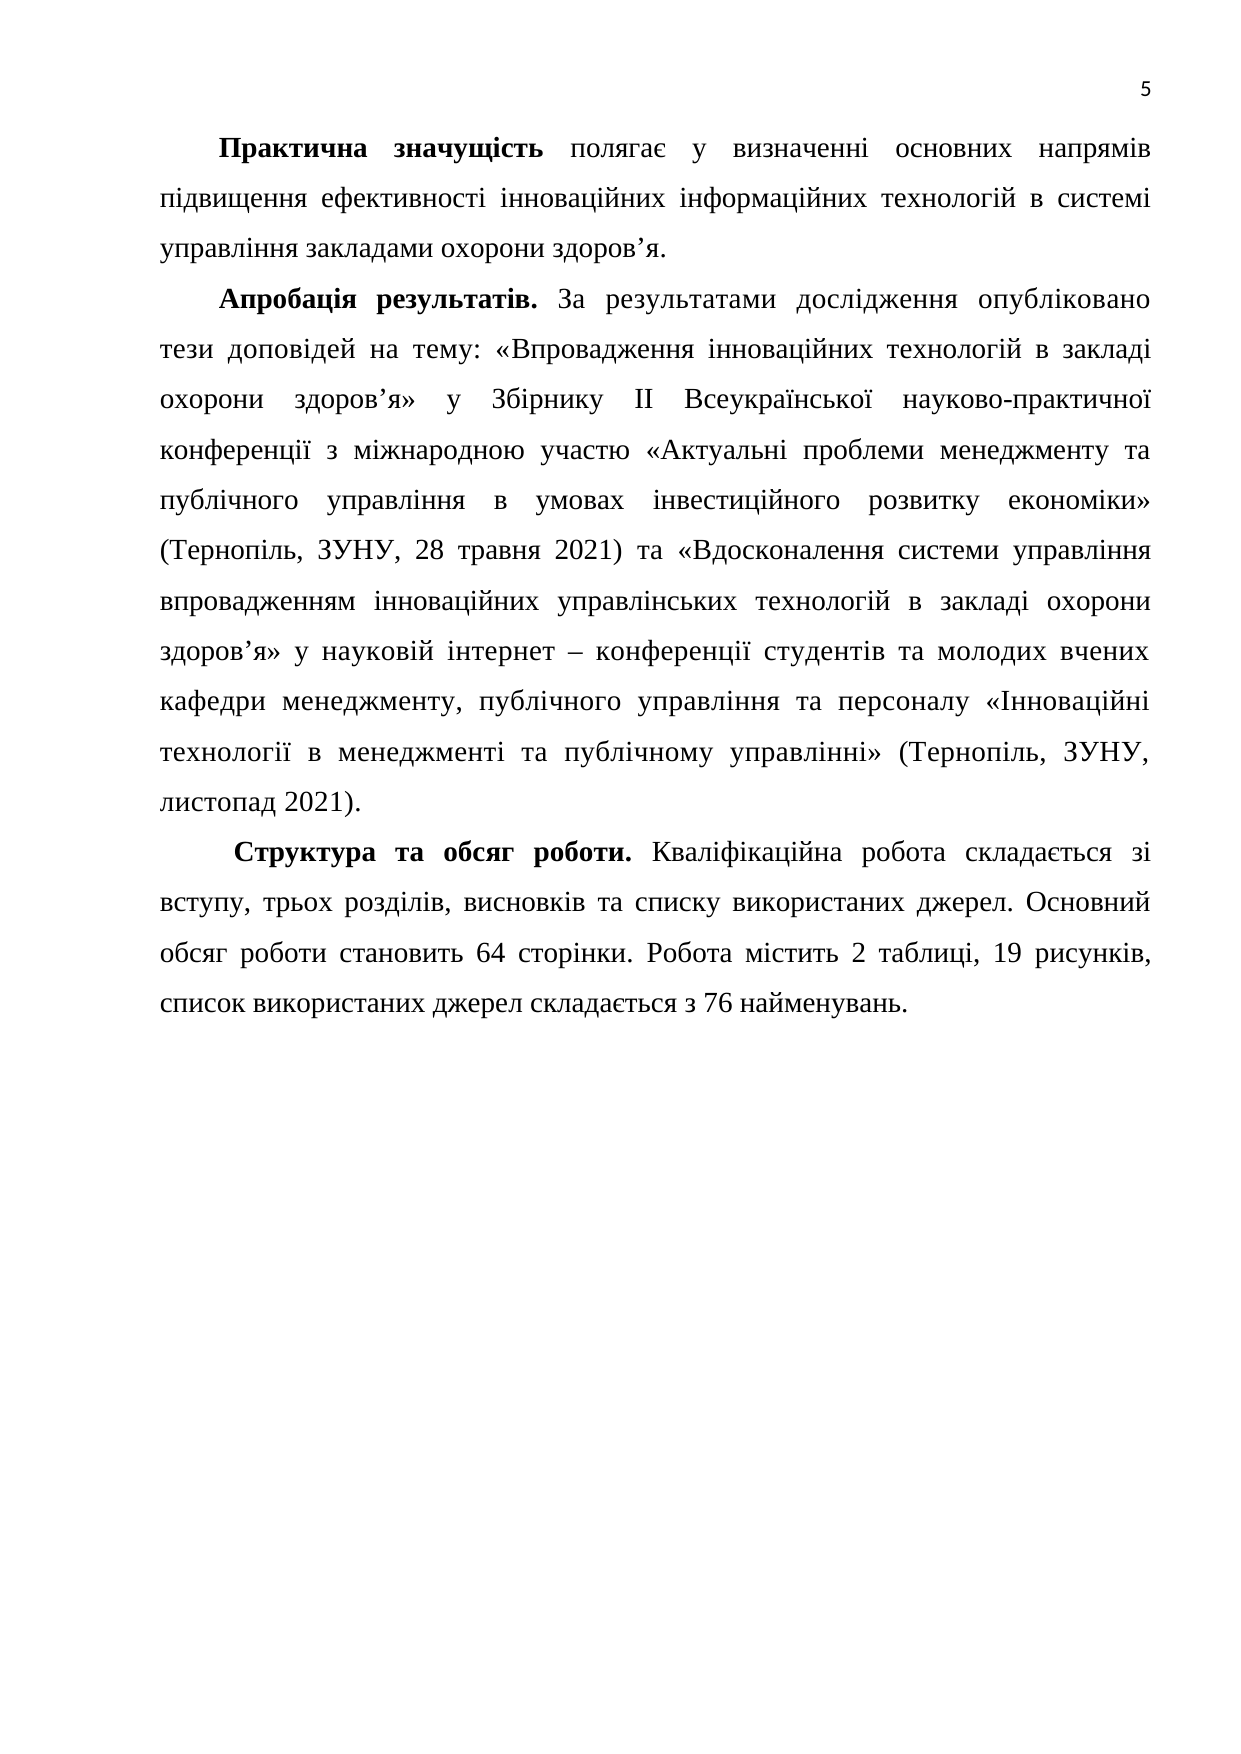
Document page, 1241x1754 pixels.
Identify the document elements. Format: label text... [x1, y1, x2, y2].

text Практична значущість полягає у визначенні основних напрямів підвищення ефективності інноваційних інформаційних технологій в системі управління закладами охорони здоров’я. [159, 130, 1152, 264]
text Структура та обсяг роботи. Кваліфікаційна робота складається зі вступу, трьох розділів, висновків та списку використаних джерел. Основний обсяг роботи становить 64 сторінки. Робота містить 2 таблиці, 19 рисунків, список використаних джерел складається з 76 найменувань. [159, 834, 1152, 1019]
text Апробація результатів. За результатами дослідження опубліковано тези доповідей на тему: «Впровадження інноваційних технологій в закладі охорони здоров’я» у Збірнику II Всеукраїнської науково-практичної конференції з міжнародною участю «Актуальні проблеми менеджменту та публічного управління в умовах інвестиційного розвитку економіки» (Тернопіль, ЗУНУ, 28 травня 2021) та «Вдосконалення системи управління впровадженням інноваційних управлінських технологій в закладі охорони здоров’я» у науковій інтернет – конференції студентів та молодих вчених кафедри менеджменту, публічного управління та персоналу «Інноваційні технології в менеджменті та публічному управлінні» (Тернопіль, ЗУНУ, листопад 2021). [159, 281, 1152, 817]
